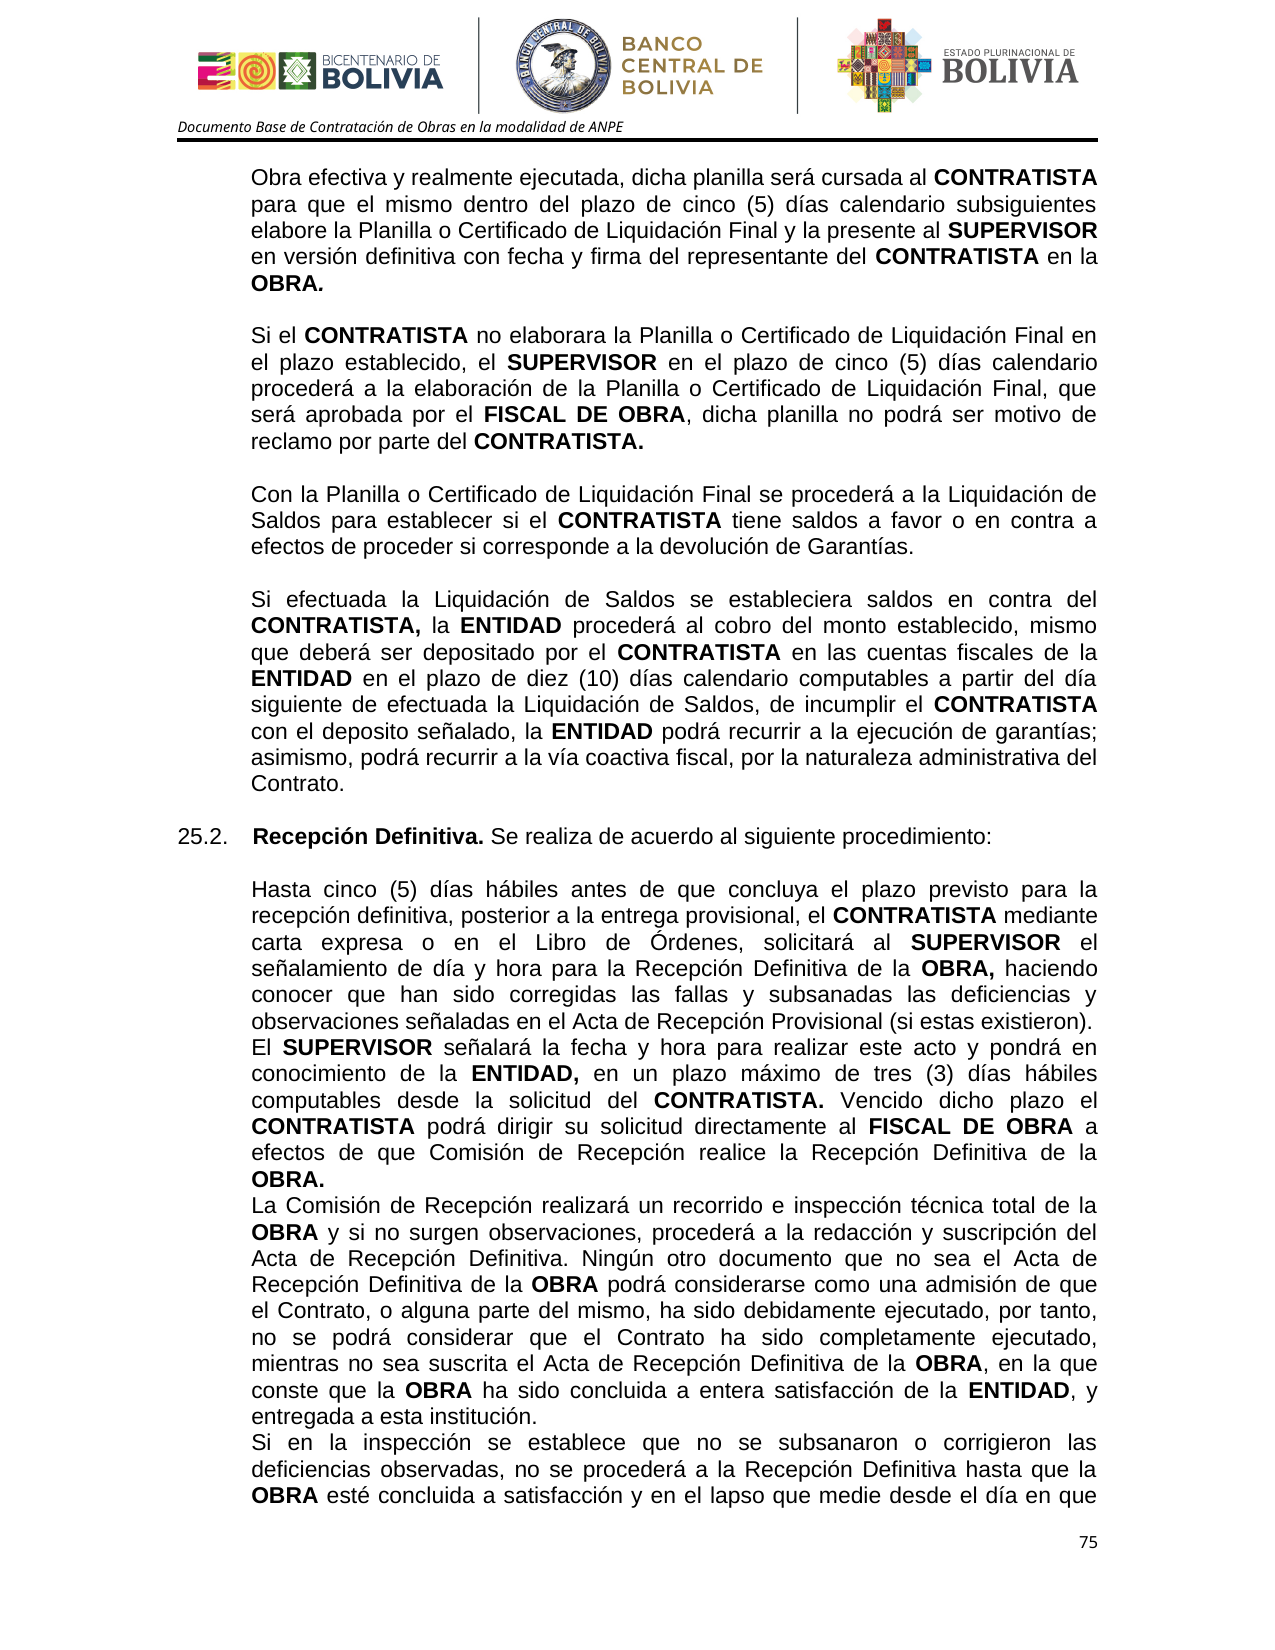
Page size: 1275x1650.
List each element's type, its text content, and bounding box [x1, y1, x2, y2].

text Si el CONTRATISTA no elaborara la Planilla o Certificado de Liquidación Final en el plazo establecido, el SUPERVISOR en el plazo de cinco (5) días calendario procederá a la elaboración de la Planilla o Certificado de Liquidación Final, que será aprobada por el FISCAL DE OBRA, dicha planilla no podrá ser motivo de reclamo por parte del CONTRATISTA. [251, 322, 1098, 454]
list Recepción Definitiva. Se realiza de acuerdo al siguiente procedimiento: [177, 823, 1098, 849]
text El SUPERVISOR señalará la fecha y hora para realizar este acto y pondrá en conocimiento de la ENTIDAD, en un plazo máximo de tres (3) días hábiles computables desde la solicitud del CONTRATISTA. Vencido dicho plazo el CONTRATISTA podrá dirigir su solicitud directamente al FISCAL DE OBRA a efectos de que Comisión de Recepción realice la Recepción Definitiva de la OBRA. [251, 1034, 1098, 1192]
text Con la Planilla o Certificado de Liquidación Final se procederá a la Liquidación de Saldos para establecer si el CONTRATISTA tiene saldos a favor o en contra a efectos de proceder si corresponde a la devolución de Garantías. [251, 481, 1098, 559]
text Hasta cinco (5) días hábiles antes de que concluya el plazo previsto para la recepción definitiva, posterior a la entrega provisional, el CONTRATISTA mediante carta expresa o en el Libro de Órdenes, solicitará al SUPERVISOR el señalamiento de día y hora para la Recepción Definitiva de la OBRA, haciendo conocer que han sido corregidas las fallas y subsanadas las deficiencias y observaciones señaladas en el Acta de Recepción Provisional (si estas existieron). [251, 876, 1098, 1034]
picture [0, 1, 1275, 117]
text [251, 1429, 1098, 1508]
text Si efectuada la Liquidación de Saldos se estableciera saldos en contra del CONTRATISTA, la ENTIDAD procederá al cobro del monto establecido, mismo que deberá ser depositado por el CONTRATISTA en las cuentas fiscales de la ENTIDAD en el plazo de diez (10) días calendario computables a partir del día siguiente de efectuada la Liquidación de Saldos, de incumplir el CONTRATISTA con el deposito señalado, la ENTIDAD podrá recurrir a la ejecución de garantías; asimismo, podrá recurrir a la vía coactiva fiscal, por la naturaleza administrativa del Contrato. [251, 586, 1098, 797]
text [251, 164, 1098, 296]
text La Comisión de Recepción realizará un recorrido e inspección técnica total de la OBRA y si no surgen observaciones, procederá a la redacción y suscripción del Acta de Recepción Definitiva. Ningún otro documento que no sea el Acta de Recepción Definitiva de la OBRA podrá considerarse como una admisión de que el Contrato, o alguna parte del mismo, ha sido debidamente ejecutado, por tanto, no se podrá considerar que el Contrato ha sido completamente ejecutado, mientras no sea suscrita el Acta de Recepción Definitiva de la OBRA, en la que conste que la OBRA ha sido concluida a entera satisfacción de la ENTIDAD, y entregada a esta institución. [251, 1192, 1098, 1429]
